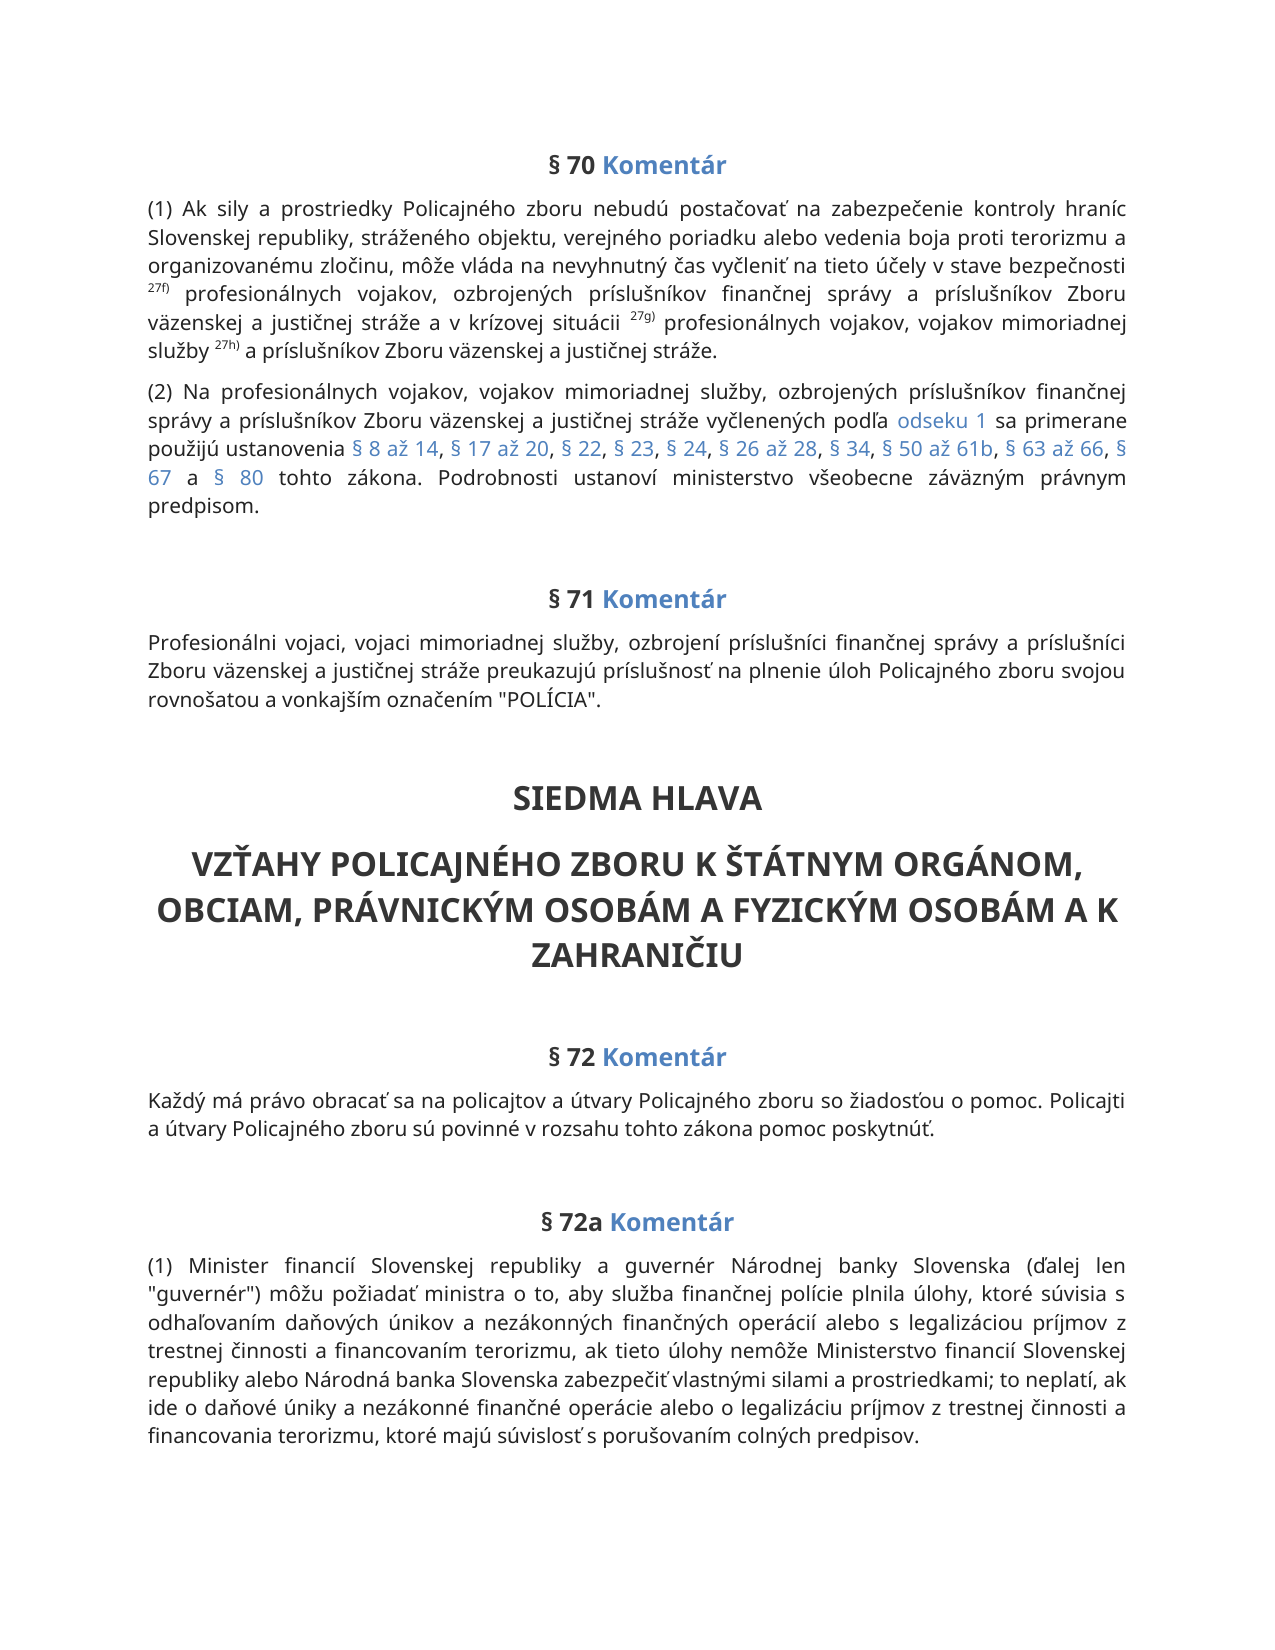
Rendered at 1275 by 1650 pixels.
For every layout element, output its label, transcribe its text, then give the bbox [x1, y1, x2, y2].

text § 72 Komentár [148, 1039, 1127, 1073]
text (1) Minister financií Slovenskej republiky a guvernér Národnej banky Slovenska (ďalej len "guvernér") môžu požiadať ministra o to, aby služba finančnej polície plnila úlohy, ktoré súvisia s odhaľovaním daňových únikov a nezákonných finančných operácií alebo s legalizáciou príjmov z trestnej činnosti a financovaním terorizmu, ak tieto úlohy nemôže Ministerstvo financií Slovenskej republiky alebo Národná banka Slovenska zabezpečiť vlastnými silami a prostriedkami; to neplatí, ak ide o daňové úniky a nezákonné finančné operácie alebo o legalizáciu príjmov z trestnej činnosti a financovania terorizmu, ktoré majú súvislosť s porušovaním colných predpisov. [148, 1251, 1127, 1450]
text Profesionálni vojaci, vojaci mimoriadnej služby, ozbrojení príslušníci finančnej správy a príslušníci Zboru väzenskej a justičnej stráže preukazujú príslušnosť na plnenie úloh Policajného zboru svojou rovnošatou a vonkajším označením "POLÍCIA". [148, 628, 1127, 713]
subtitle SIEDMA HLAVA [148, 775, 1127, 820]
text (2) Na profesionálnych vojakov, vojakov mimoriadnej služby, ozbrojených príslušníkov finančnej správy a príslušníkov Zboru väzenskej a justičnej stráže vyčlenených podľa odseku 1 sa primerane použijú ustanovenia § 8 až 14, § 17 až 20, § 22, § 23, § 24, § 26 až 28, § 34, § 50 až 61b, § 63 až 66, § 67 a § 80 tohto zákona. Podrobnosti ustanoví ministerstvo všeobecne záväzným právnym predpisom. [148, 377, 1127, 519]
text (1) Ak sily a prostriedky Policajného zboru nebudú postačovať na zabezpečenie kontroly hraníc Slovenskej republiky, stráženého objektu, verejného poriadku alebo vedenia boja proti terorizmu a organizovanému zločinu, môže vláda na nevyhnutný čas vyčleniť na tieto účely v stave bezpečnosti 27f) profesionálnych vojakov, ozbrojených príslušníkov finančnej správy a príslušníkov Zboru väzenskej a justičnej stráže a v krízovej situácii 27g) profesionálnych vojakov, vojakov mimoriadnej služby 27h) a príslušníkov Zboru väzenskej a justičnej stráže. [148, 194, 1127, 365]
text § 71 Komentár [148, 581, 1127, 615]
subtitle VZŤAHY POLICAJNÉHO ZBORU K ŠTÁTNYM ORGÁNOM, OBCIAM, PRÁVNICKÝM OSOBÁM A FYZICKÝM OSOBÁM A K ZAHRANIČIU [148, 841, 1127, 977]
text § 70 Komentár [148, 148, 1127, 182]
text § 72a Komentár [148, 1204, 1127, 1238]
text Každý má právo obracať sa na policajtov a útvary Policajného zboru so žiadosťou o pomoc. Policajti a útvary Policajného zboru sú povinné v rozsahu tohto zákona pomoc poskytnúť. [148, 1086, 1127, 1143]
